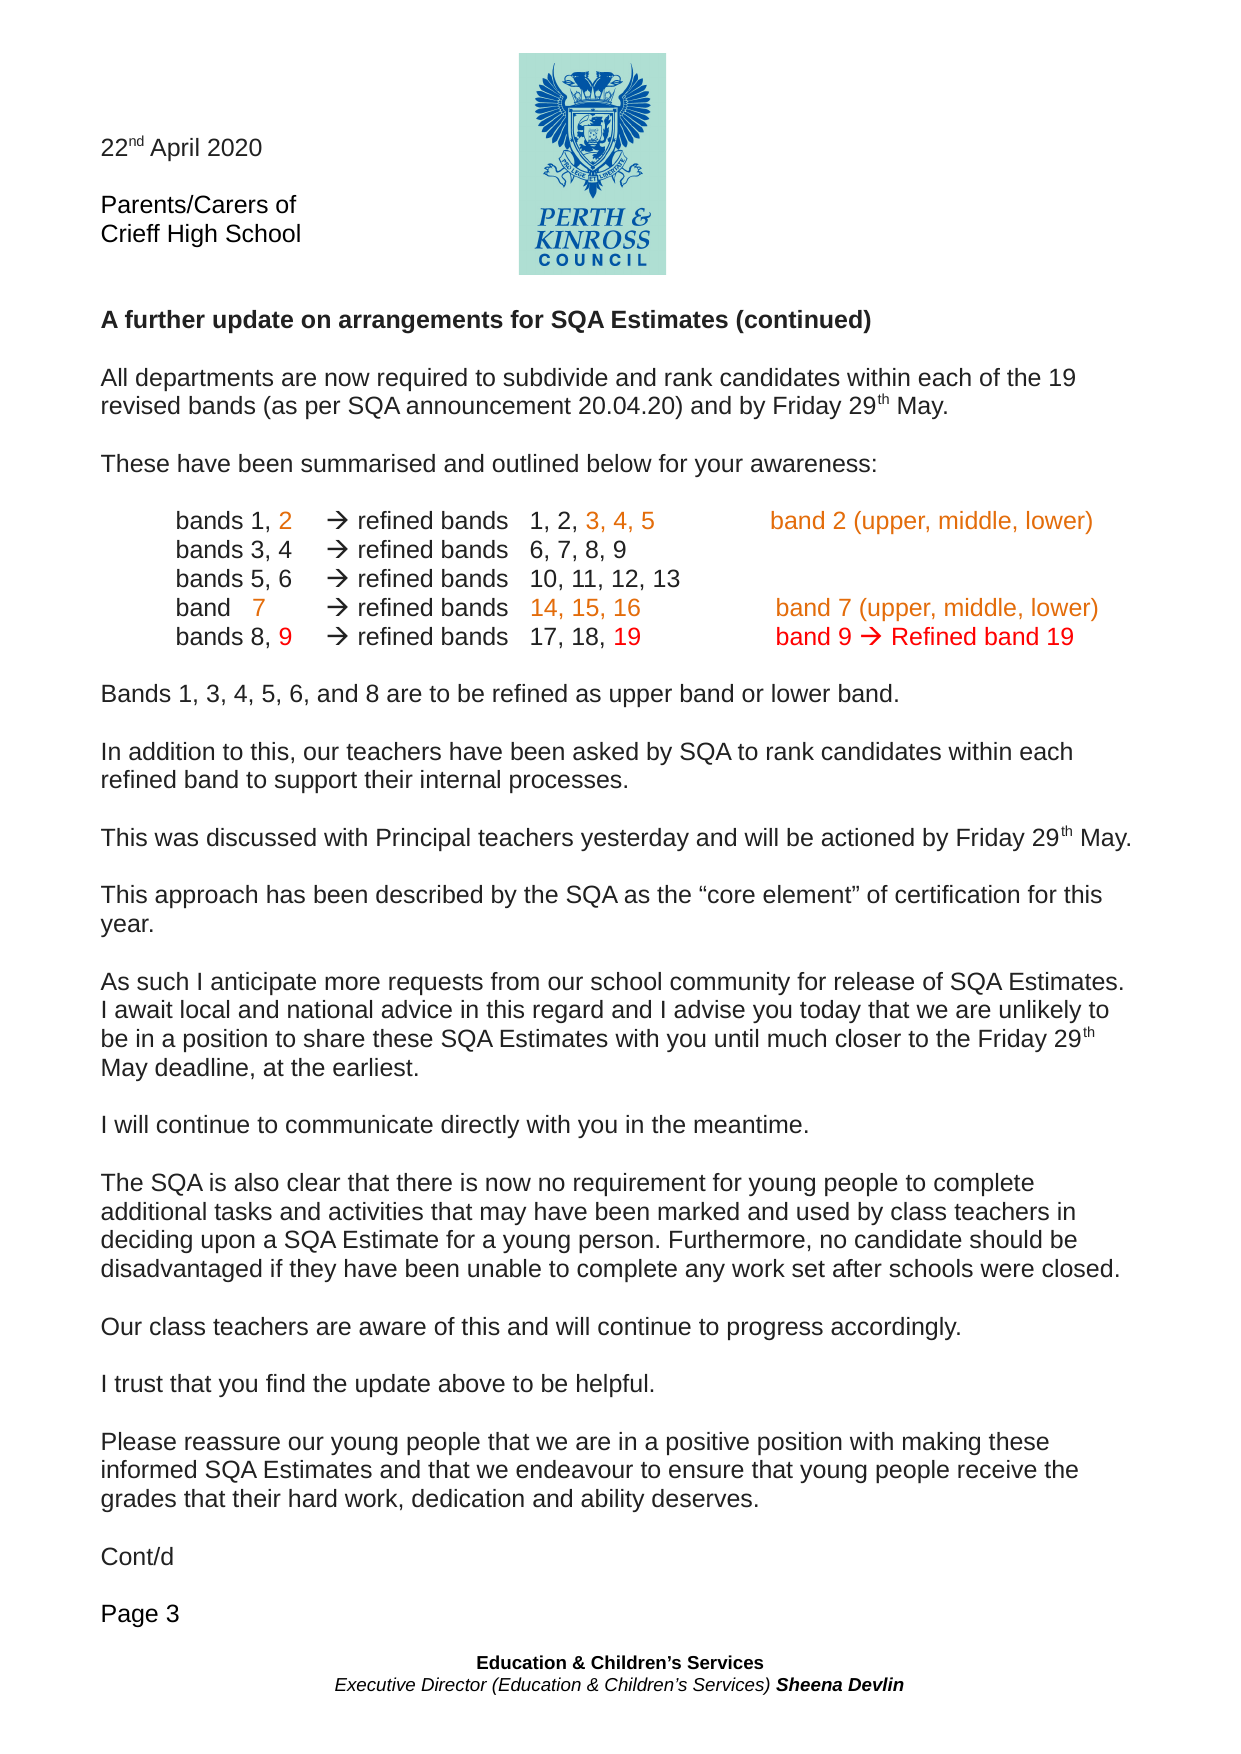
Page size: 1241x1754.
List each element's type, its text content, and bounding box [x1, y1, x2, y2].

picture [518, 53, 667, 132]
text Please reassure our young people that we are in a positive position with making these informed SQA Estimates and that we endeavour to ensure that young people receive the grades that their hard work, dedication and ability deserves. [100, 1427, 1140, 1513]
text Parents/Carers of [100, 190, 1140, 219]
text All departments are now required to subdivide and rank candidates within each of the 19 revised bands (as per SQA announcement 20.04.20) and by Friday 29th May. [100, 362, 1140, 420]
picture [518, 247, 667, 275]
text The SQA is also clear that there is now no requirement for young people to complete additional tasks and activities that may have been marked and used by class teachers in deciding upon a SQA Estimate for a young person. Furthermore, no candidate should be disadvantaged if they have been unable to complete any work set after schools were closed. [100, 1168, 1140, 1283]
text Cont/d [100, 1542, 1140, 1571]
text As such I anticipate more requests from our school community for release of SQA Estimates. I await local and national advice in this regard and I advise you today that we are unlikely to be in a position to share these SQA Estimates with you until much closer to the Friday 29th May deadline, at the earliest. [100, 967, 1140, 1082]
text I will continue to communicate directly with you in the meantime. [100, 1111, 1140, 1139]
text bands 8, 9 refined bands 17, 18, 19 band 9 Refined band 19 [175, 622, 1140, 651]
text Our class teachers are aware of this and will continue to progress accordingly. [100, 1312, 1140, 1341]
text 22nd April 2020 [100, 132, 1140, 161]
text These have been summarised and outlined below for your awareness: [100, 449, 1140, 477]
text Bands 1, 3, 4, 5, 6, and 8 are to be refined as upper band or lower band. [100, 679, 1140, 708]
text band 7 refined bands 14, 15, 16 band 7 (upper, middle, lower) [175, 593, 1140, 622]
text In addition to this, our teachers have been asked by SQA to rank candidates within each refined band to support their internal processes. [100, 737, 1140, 794]
picture [518, 161, 667, 190]
text bands 3, 4 refined bands 6, 7, 8, 9 [175, 535, 1140, 564]
text Page 3 [100, 1599, 1140, 1628]
text This approach has been described by the SQA as the “core element” of certification for this year. [100, 881, 1140, 938]
text I trust that you find the update above to be helpful. [100, 1369, 1140, 1398]
text A further update on arrangements for SQA Estimates (continued) [100, 305, 1140, 334]
text Crieff High School [100, 219, 1140, 247]
text This was discussed with Principal teachers yesterday and will be actioned by Friday 29th May. [100, 823, 1140, 852]
text bands 1, 2 refined bands 1, 2, 3, 4, 5 band 2 (upper, middle, lower) [175, 506, 1140, 535]
text bands 5, 6 refined bands 10, 11, 12, 13 [175, 564, 1140, 593]
